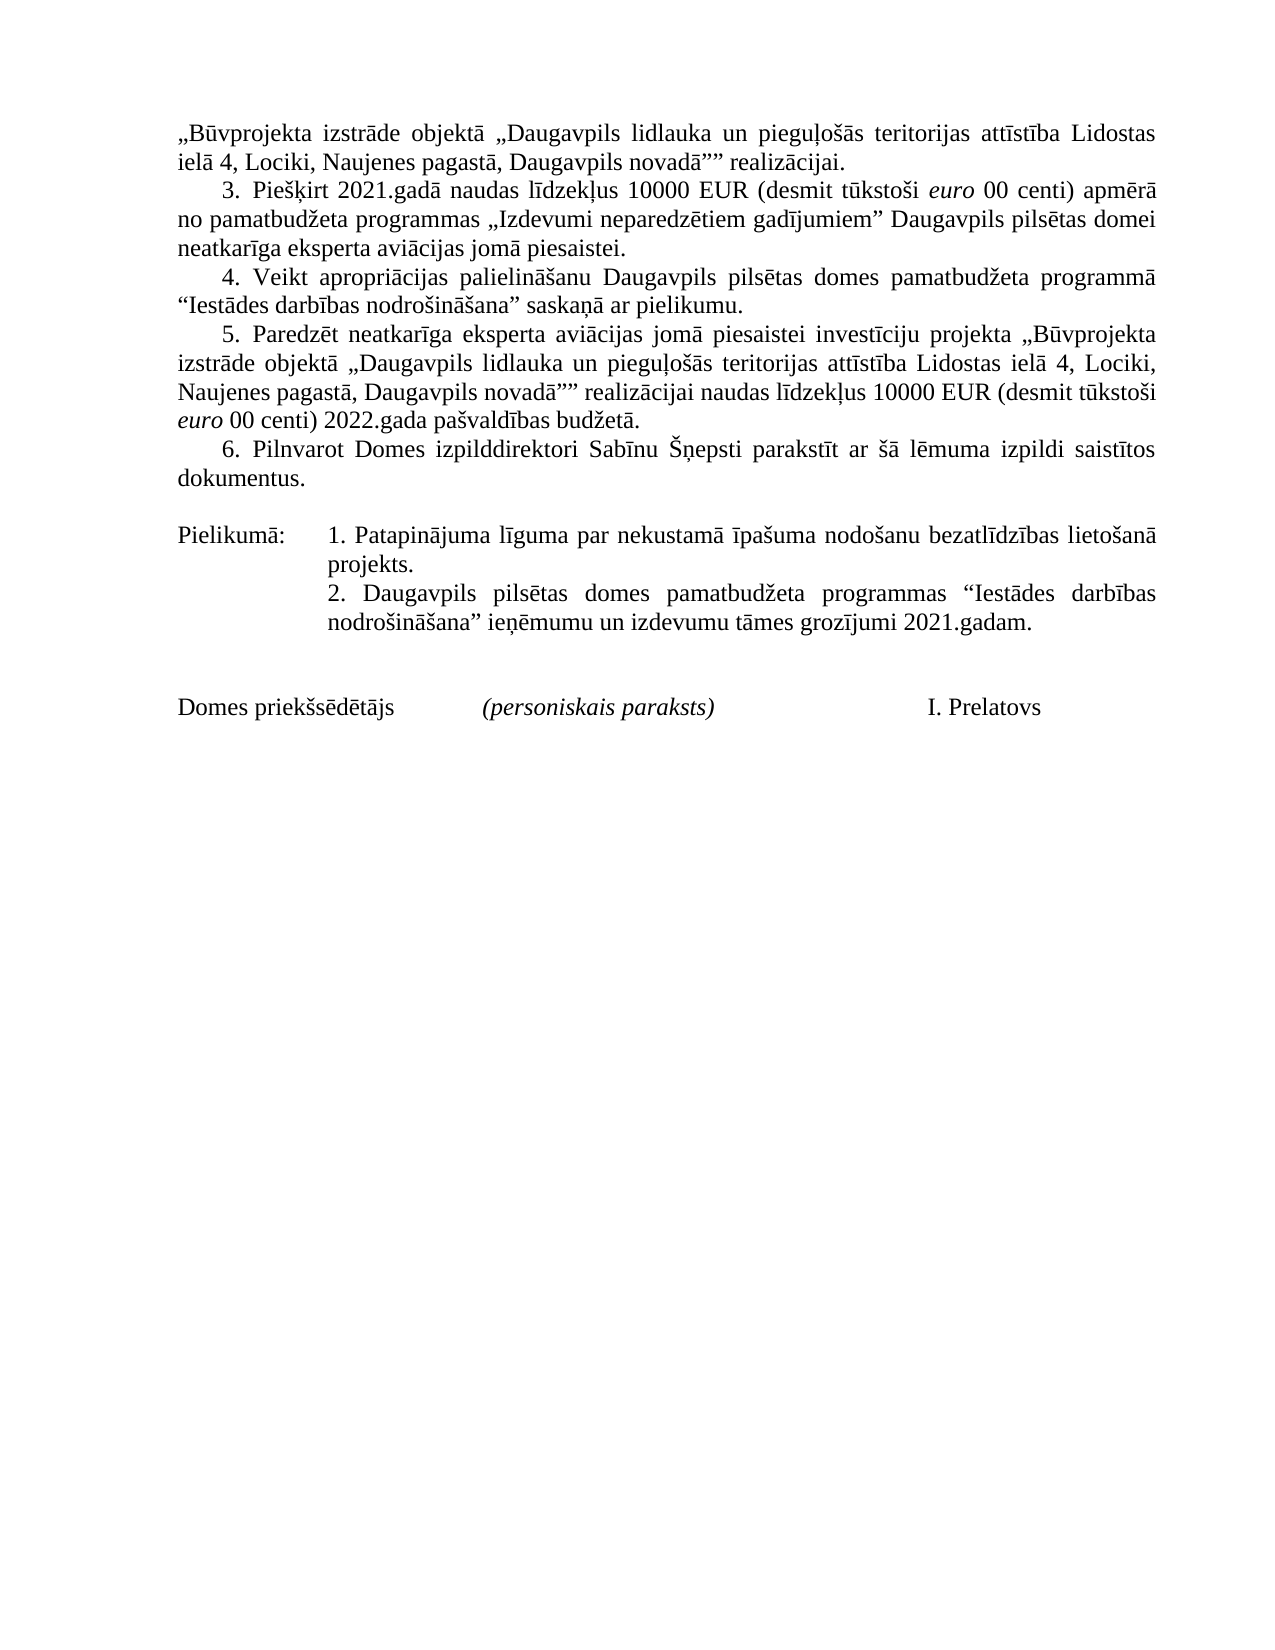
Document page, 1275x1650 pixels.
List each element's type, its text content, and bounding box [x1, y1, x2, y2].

list Pilnvarot Domes izpilddirektori Sabīnu Šņepsti parakstīt ar šā lēmuma izpildi saistītos dokumentus. [177, 434, 1157, 492]
list Veikt apropriācijas palielināšanu Daugavpils pilsētas domes pamatbudžeta programmā “Iestādes darbības nodrošināšana” saskaņā ar pielikumu. [177, 262, 1157, 319]
list Paredzēt neatkarīga eksperta aviācijas jomā piesaistei investīciju projekta „Būvprojekta izstrāde objektā „Daugavpils lidlauka un pieguļošās teritorijas attīstība Lidostas ielā 4, Lociki, Naujenes pagastā, Daugavpils novadā”” realizācijai naudas līdzekļus 10000 EUR (desmit tūkstoši euro 00 centi) 2022.gada pašvaldības budžetā. [177, 319, 1157, 434]
text 2. Daugavpils pilsētas domes pamatbudžeta programmas “Iestādes darbības nodrošināšana” ieņēmumu un izdevumu tāmes grozījumi 2021.gadam. [177, 578, 1157, 636]
list Piešķirt 2021.gadā naudas līdzekļus 10000 EUR (desmit tūkstoši euro 00 centi) apmērā no pamatbudžeta programmas „Izdevumi neparedzētiem gadījumiem” Daugavpils pilsētas domei neatkarīga eksperta aviācijas jomā piesaistei. [177, 176, 1157, 262]
text Pielikumā: 1. Patapinājuma līguma par nekustamā īpašuma nodošanu bezatlīdzības lietošanā projekts. [177, 521, 1157, 578]
text Domes priekšsēdētājs (personiskais paraksts) I. Prelatovs [177, 692, 1157, 721]
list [177, 118, 1157, 176]
